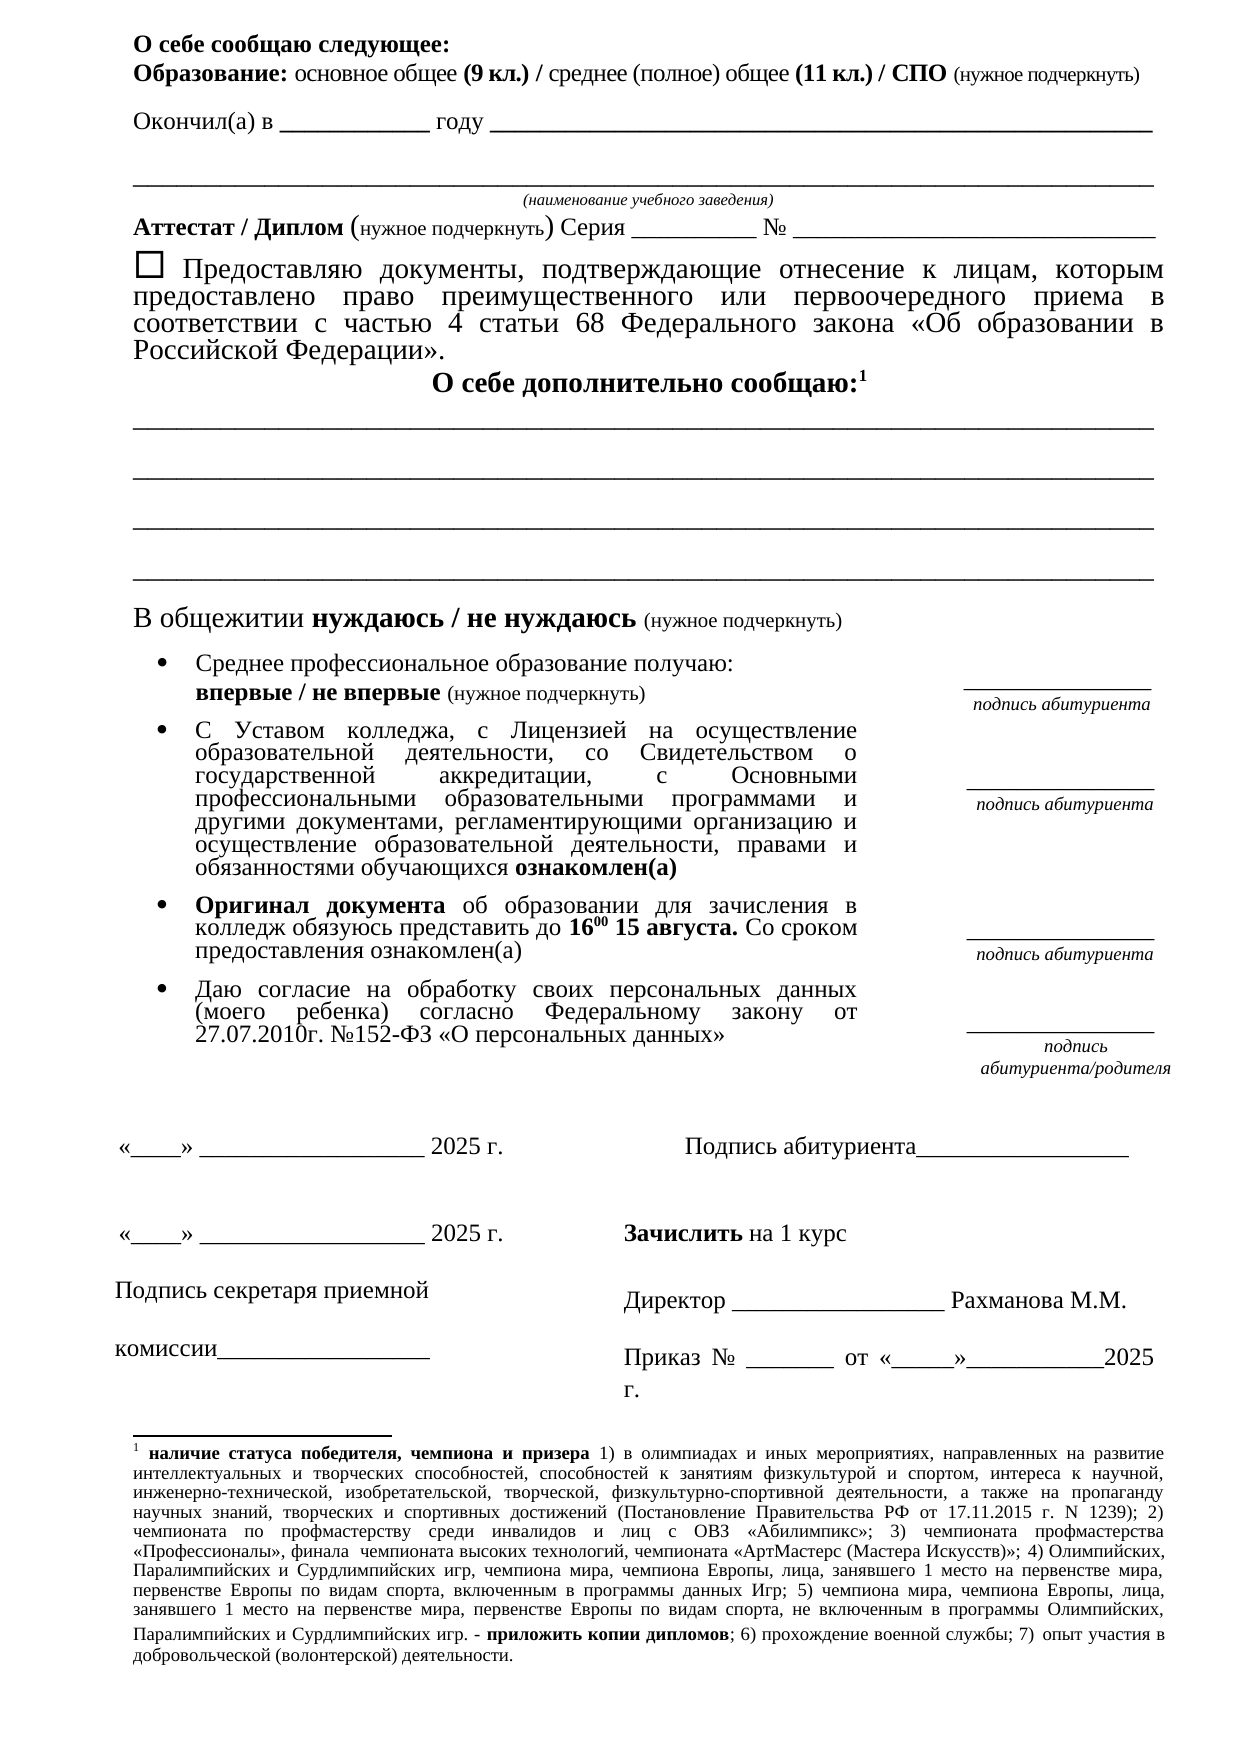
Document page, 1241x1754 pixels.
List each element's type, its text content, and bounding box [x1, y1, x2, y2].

list Среднее профессиональное образование получаю: [158, 648, 1165, 677]
table_header «____» __________________ 2025 г. Подпись секретаря приемной комиссии_________________ [103, 1218, 612, 1405]
text Аттестат / Диплом (нужное подчеркнуть) Серия __________ № _____________________________ [133, 208, 1165, 242]
text О себе дополнительно сообщаю: [133, 365, 1165, 399]
list Оригинал документа об образовании для зачисления в колледж обязуюсь представить до 1600 15 августа. Со сроком предоставления ознакомлен(а) [158, 895, 857, 964]
text Образование: основное общее (9 кл.) / среднее (полное) общее (11 кл.) / СПО (нужное подчеркнуть) [133, 58, 1165, 87]
text Окончил(а) в ____________ году _____________________________________________________ [133, 106, 1165, 135]
text ______________________________________________________________________ [133, 156, 1165, 189]
list С Уставом колледжа, с Лицензией на осуществление образовательной деятельности, со Свидетельством о государственной аккредитации, с Основными профессиональными образовательными программами и другими документами, регламентирующими организацию и осуществление образовательной деятельности, правами и обязанностями обучающихся ознакомлен(а) [158, 720, 857, 881]
list Даю согласие на обработку своих персональных данных (моего ребенка) согласно Федеральному закону от 27.07.2010г. №152-ФЗ «О персональных данных» [158, 979, 857, 1048]
text «____» __________________ 2025 г. Подпись абитуриента_________________ [118, 1131, 1165, 1160]
text ________________________________________________________________________________________________________________________________________________________________________________________________________________________________________________________________________________________ [133, 399, 1165, 583]
text впервые / не впервые (нужное подчеркнуть) [120, 677, 1165, 706]
text В общежитии нуждаюсь / не нуждаюсь (нужное подчеркнуть) [133, 600, 1165, 634]
text О себе сообщаю следующее: [133, 29, 1165, 58]
text Предоставляю документы, подтверждающие отнесение к лицам, которым предоставлено право преимущественного или первоочередного приема в соответствии с частью 4 статьи 68 Федерального закона «Об образовании в Российской Федерации». [133, 256, 1165, 365]
text (наименование учебного заведения) [133, 189, 1165, 208]
table_header Зачислить на 1 курс Директор _________________ Рахманова М.М. Приказ № _______ от «_____»___________2025 г. [612, 1218, 1165, 1405]
